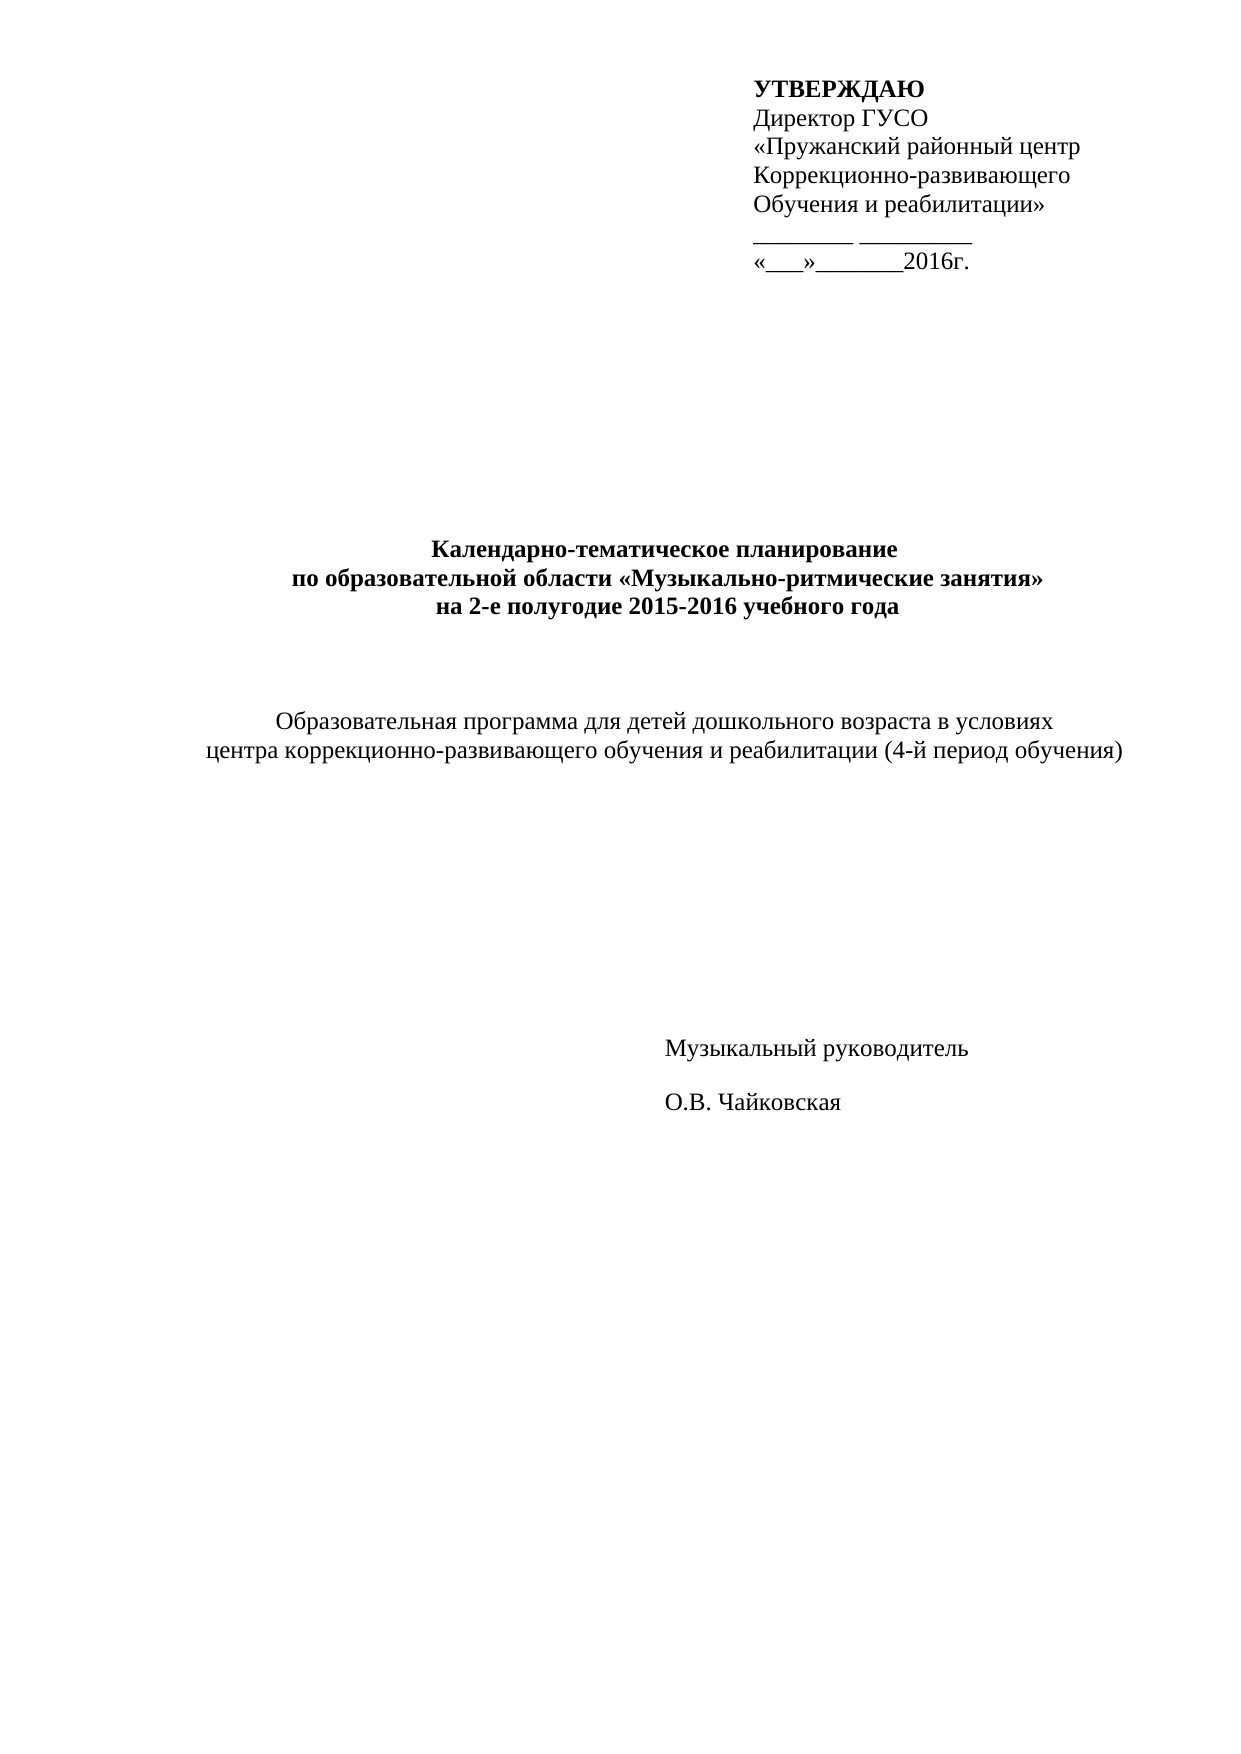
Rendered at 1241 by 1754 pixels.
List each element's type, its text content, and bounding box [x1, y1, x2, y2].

text Обучения и реабилитации» [753, 189, 1152, 218]
text Образовательная программа для детей дошкольного возраста в условиях [177, 706, 1152, 735]
text по образовательной области «Музыкально-ритмические занятия» [177, 563, 1152, 591]
text ________ _________ [753, 218, 1152, 246]
text центра коррекционно-развивающего обучения и реабилитации (4-й период обучения) [177, 735, 1152, 764]
text Директор ГУСО [753, 103, 1152, 131]
text Коррекционно-развивающего [753, 160, 1152, 189]
text Календарно-тематическое планирование [177, 534, 1152, 563]
text О.В. Чайковская [664, 1087, 1152, 1116]
text «___»_______2016г. [753, 246, 1152, 275]
text «Пружанский районный центр [753, 131, 1152, 160]
text УТВЕРЖДАЮ [753, 74, 1152, 103]
text на 2-е полугодие 2015-2016 учебного года [177, 591, 1152, 620]
text Музыкальный руководитель [664, 1033, 1152, 1062]
